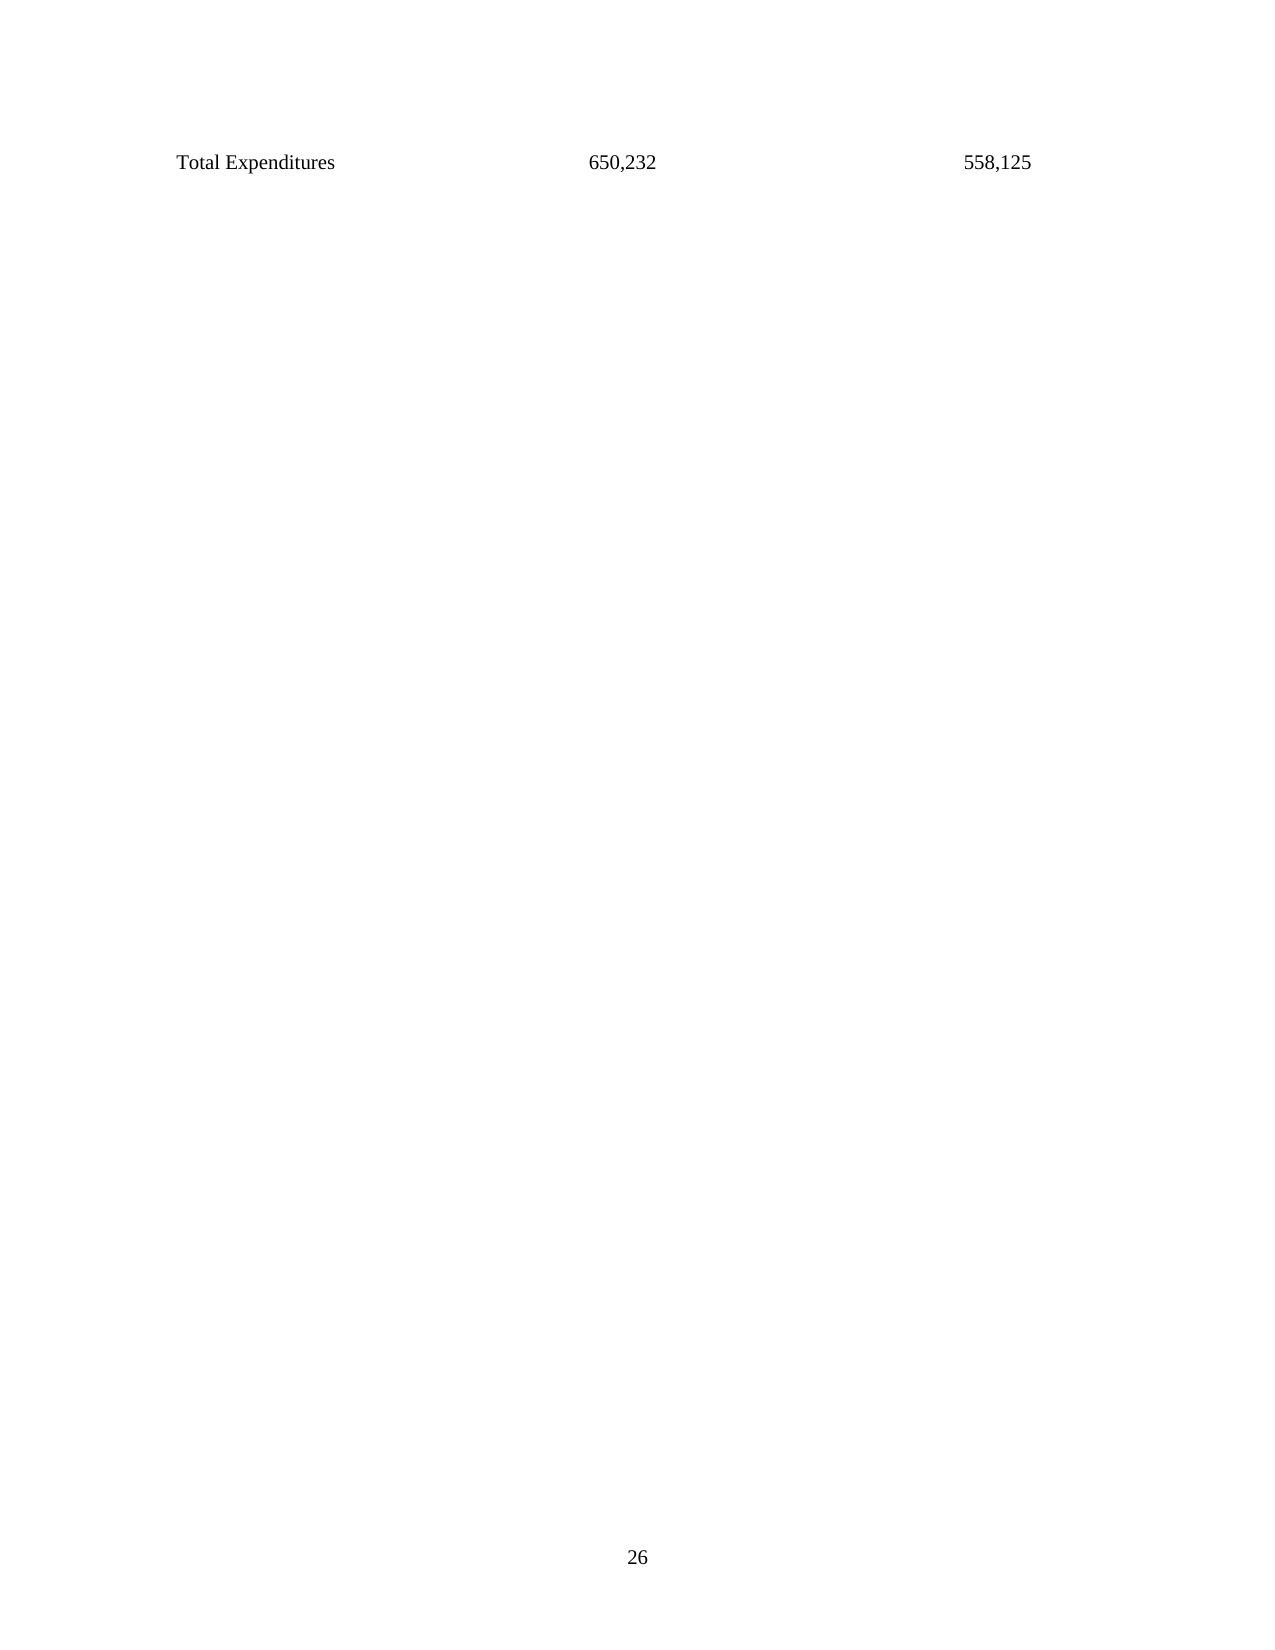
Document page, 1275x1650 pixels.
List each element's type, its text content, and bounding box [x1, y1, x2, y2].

text Total Expenditures 650,232 558,125 [150, 150, 1125, 174]
